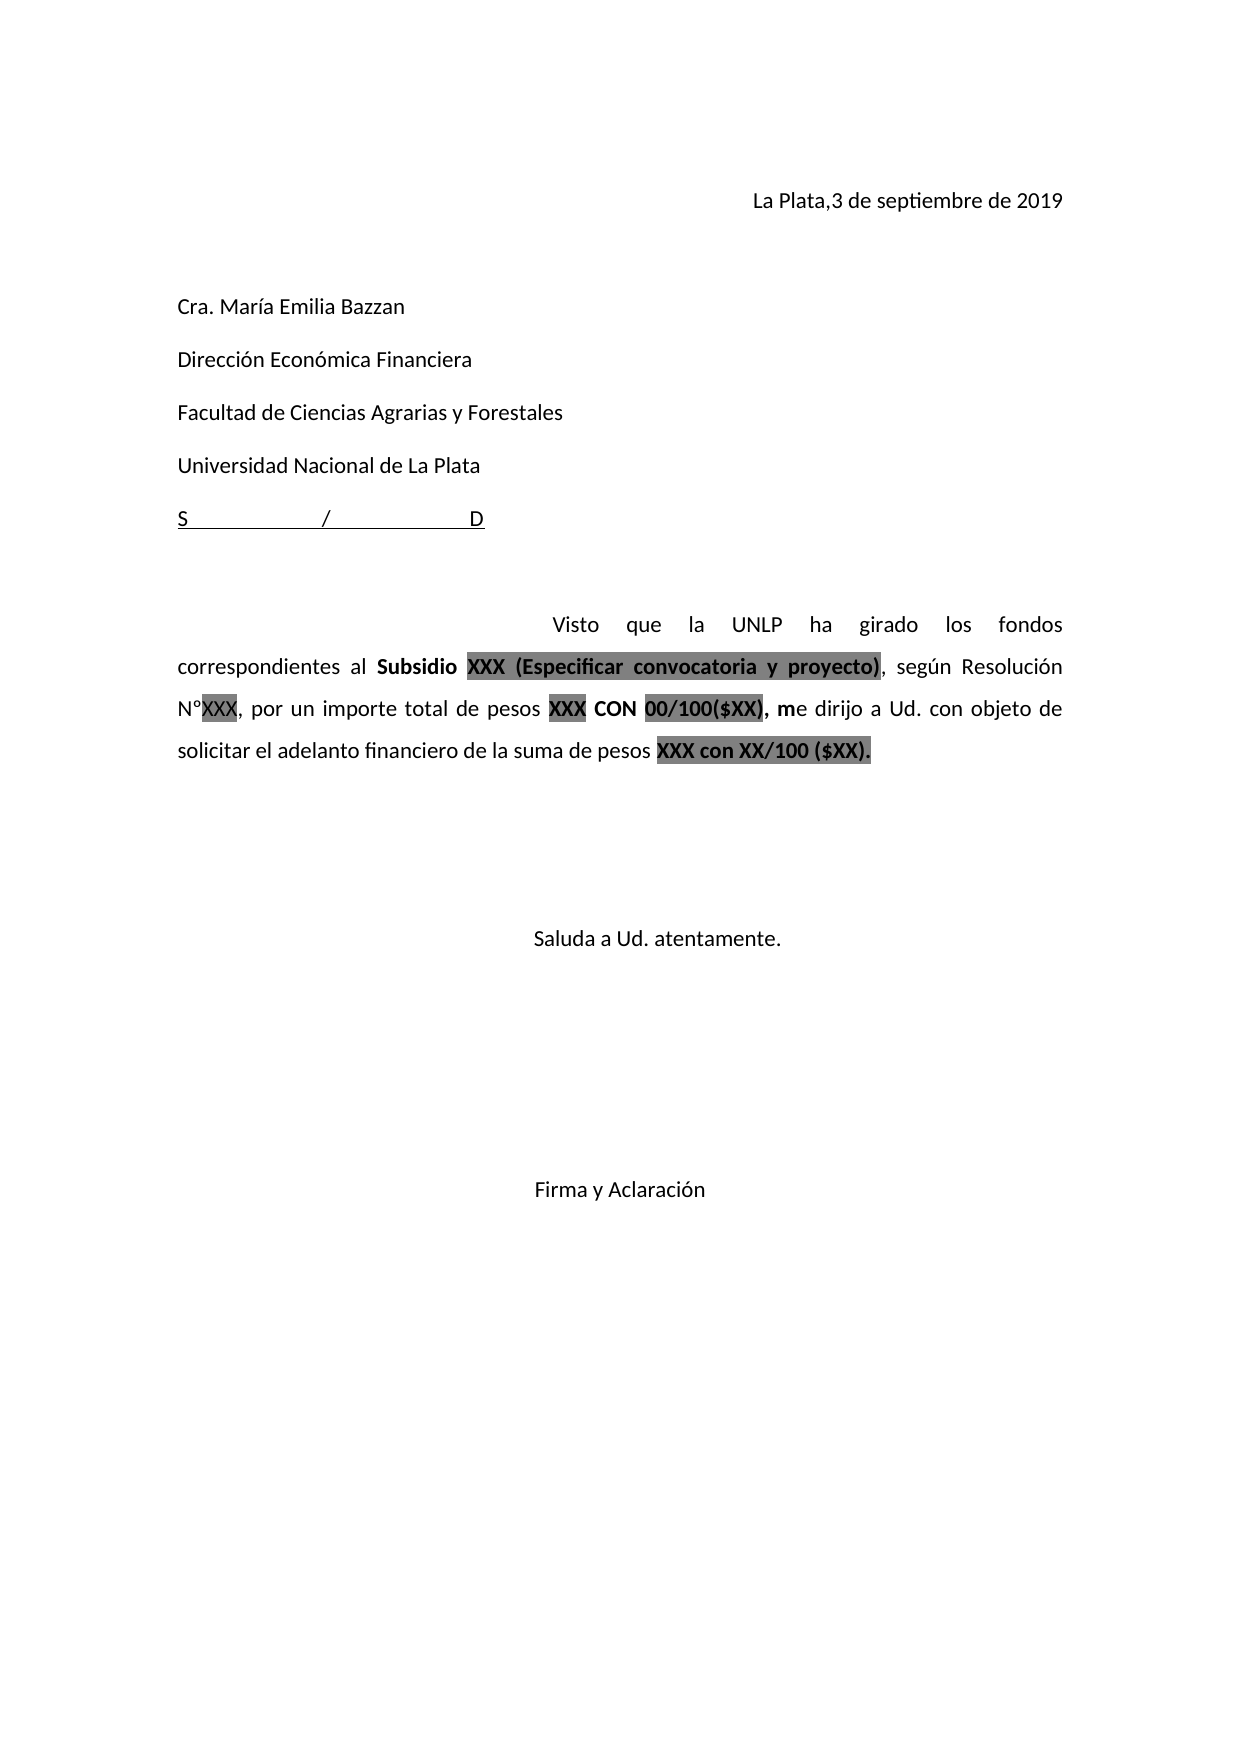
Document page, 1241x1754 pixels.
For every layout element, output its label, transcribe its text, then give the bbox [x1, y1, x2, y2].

text Firma y Aclaración [177, 1176, 1063, 1204]
text Universidad Nacional de La Plata [177, 451, 1063, 479]
text Dirección Económica Financiera [177, 345, 1063, 373]
text Cra. María Emilia Bazzan [177, 292, 1063, 320]
text Facultad de Ciencias Agrarias y Forestales [177, 398, 1063, 426]
text S / D [177, 504, 1063, 532]
text La Plata, [177, 186, 1063, 214]
text Visto que la UNLP ha girado los fondos correspondientes al Subsidio XXX (Especificar convocatoria y proyecto), según Resolución NºXXX, por un importe total de pesos XXX CON 00/100($XX), me dirijo a Ud. con objeto de solicitar el adelanto financiero de la suma de pesos XXX con XX/100 ($XX). [177, 610, 1063, 764]
text Saluda a Ud. atentamente. [177, 924, 1063, 952]
